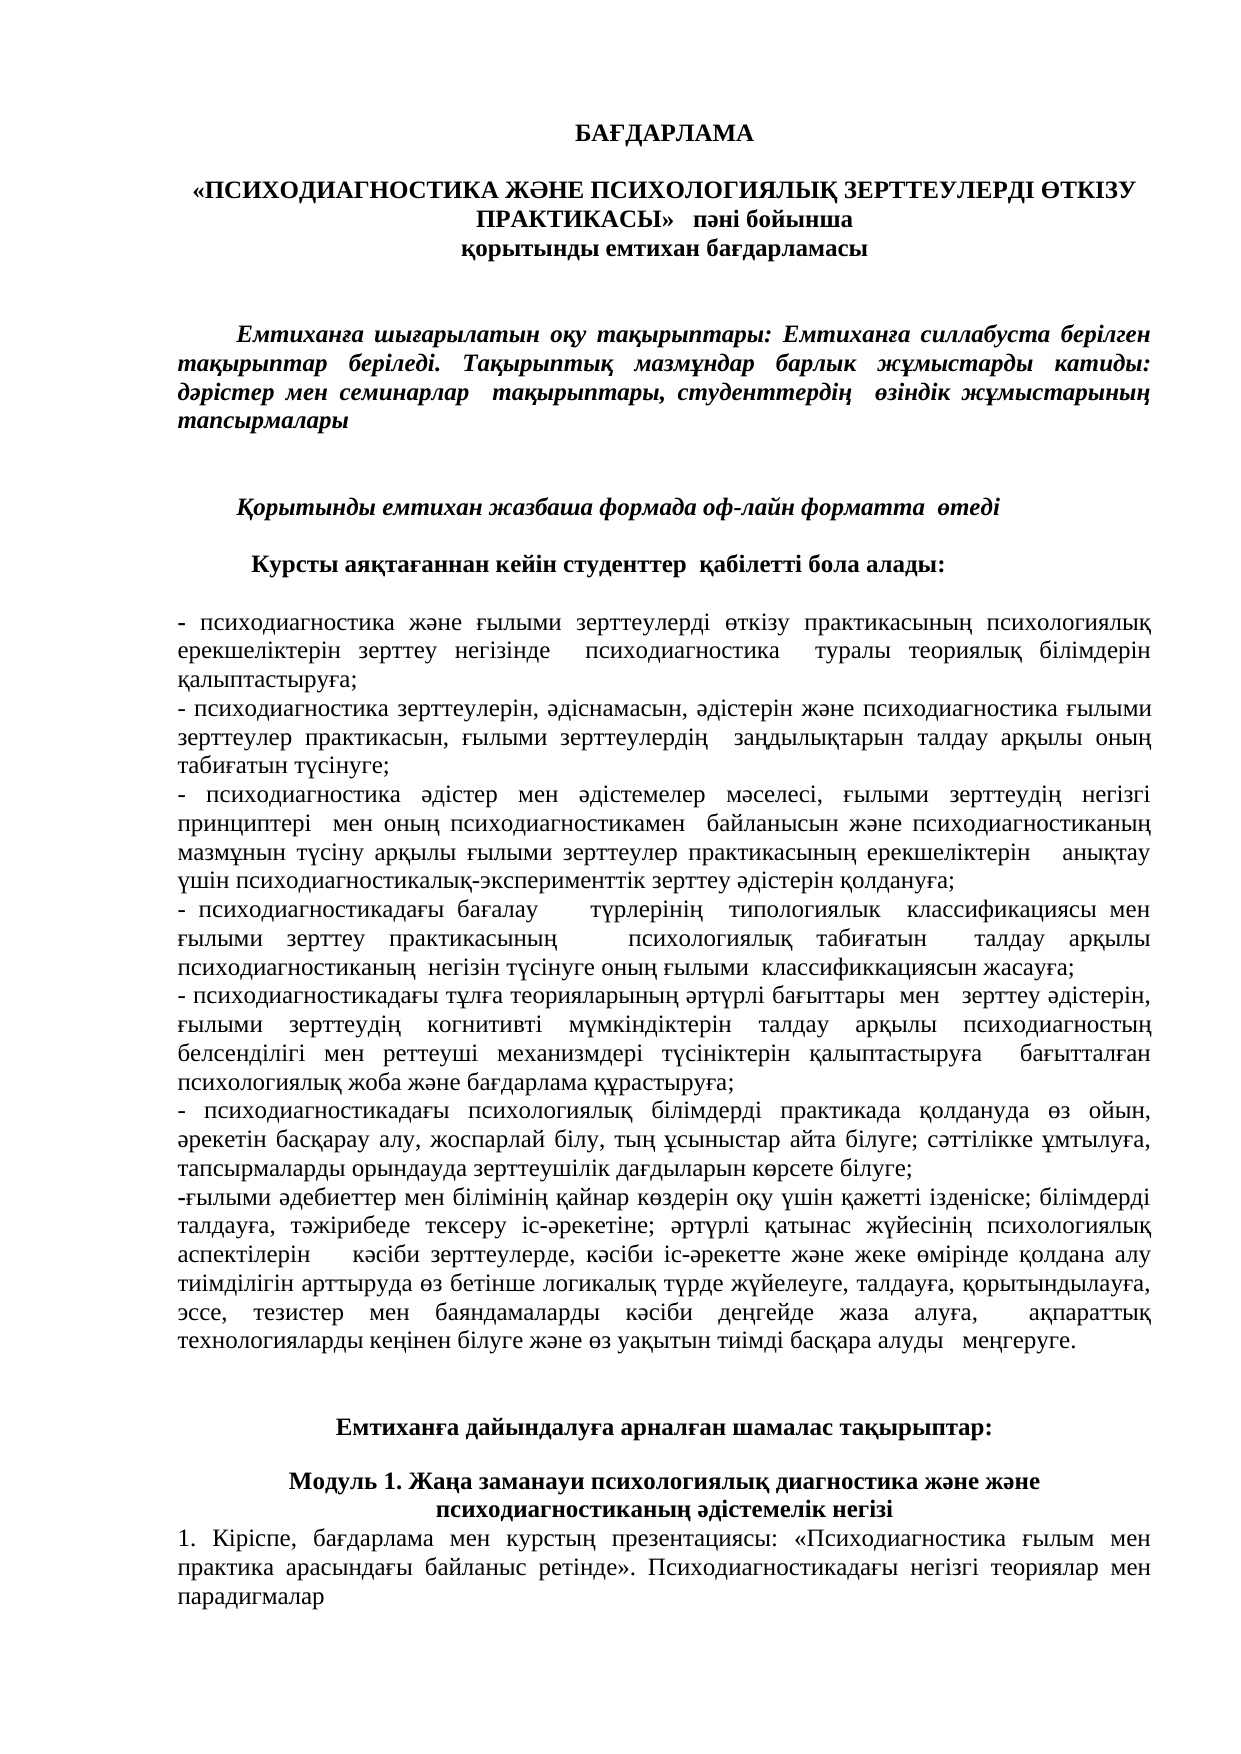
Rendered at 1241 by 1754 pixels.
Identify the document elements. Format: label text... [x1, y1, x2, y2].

text - психодиагностика зерттеулерін, әдіснамасын, әдістерін және психодиагностика ғылыми зерттеулер практикасын, ғылыми зерттеулердің заңдылықтарын талдау арқылы оның табиғатын түсінуге; [177, 693, 1152, 779]
text - психодиагностикадағы тұлға теорияларының әртүрлі бағыттары мен зерттеу әдiстерiн, ғылыми зерттеудің когнитивтi мүмкiндіктерiн талдау арқылы психодиагностың белсенділігі мен реттеуші механизмдері түсініктерін қалыптастыруға бағытталған психологиялық жоба және бағдарлама құрастыруға; [177, 981, 1152, 1096]
text Емтиханға дайындалуға арналған шамалас тақырыптар: [177, 1412, 1152, 1441]
text - психодиагностика әдістер мен әдістемелер мәселесі, ғылыми зерттеудің негізгі принциптері мен оның психодиагностикамен байланысын және психодиагностиканың мазмұнын түсіну арқылы ғылыми зерттеулер практикасының ерекшеліктерін анықтау үшін психодиагностикалық-эксперименттік зерттеу әдістерін қолдануға; [177, 779, 1152, 894]
text -ғылыми әдебиеттер мен білімінің қайнар көздерін оқу үшін қажетті ізденіске; білімдерді талдауға, тәжірибеде тексеру іс-әрекетіне; әртүрлі қатынас жүйесінің психологиялық аспектілерін кәсіби зерттеулерде, кәсіби іс-әрекетте және жеке өмірінде қолдана алу тиімділігін арттыруда өз бетінше логикалық түрде жүйелеуге, талдауға, қорытындылауға, эссе, тезистер мен баяндамаларды кәсіби деңгейде жаза алуға, ақпараттық технологияларды кеңінен білуге және өз уақытын тиімді басқара алуды меңгеруге. [177, 1182, 1152, 1354]
text БАҒДАРЛАМА [177, 118, 1152, 147]
text Курсты аяқтағаннан кейін студенттер қабілетті бола алады: [177, 549, 1152, 578]
text Қорытынды емтихан жазбаша формада оф-лайн форматта өтеді [177, 492, 1152, 521]
text - психодиагностикадағы психологиялық білімдерді практикада қолдануда өз ойын, әрекетін басқарау алу, жоспарлай білу, тың ұсыныстар айта білуге; сәттілікке ұмтылуға, тапсырмаларды орындауда зерттеушілік дағдыларын көрсете білуге; [177, 1096, 1152, 1182]
text «ПСИХОДИАГНОСТИКА ЖӘНЕ ПСИХОЛОГИЯЛЫҚ ЗЕРТТЕУЛЕРДІ ӨТКІЗУ ПРАКТИКАСЫ» пәні бойынша [177, 176, 1152, 233]
text - психодиагностикадағы бағалау түрлерiнiң типологиялык классификациясы мен ғылыми зерттеу практикасының психологиялық табиғатын талдау арқылы психодиагностиканың негізін түсінуге оның ғылыми классификкациясын жасауға; [177, 894, 1152, 981]
text - психодиагностика және ғылыми зерттеулерді өткізу практикасының психологиялық ерекшеліктерін зерттеу негізінде психодиагностика туралы теориялық білімдерін қалыптастыруға; [177, 607, 1152, 693]
text қорытынды емтихан бағдарламасы [177, 233, 1152, 262]
text Модуль 1. Жаңа заманауи психологиялық диагностика және және психодиагностиканың әдістемелік негізі [177, 1466, 1152, 1523]
text Емтиханға шығарылатын оқу тақырыптары: Емтиханға силлабуста берілген тақырыптар беріледі. Тақырыптық мазмұндар барлык жұмыстарды катиды: дәрістер мен семинарлар тақырыптары, студенттердің өзіндік жұмыстарының тапсырмалары [177, 319, 1152, 434]
text 1. Кіріспе, бағдарлама мен курстың презентациясы: «Психодиагностика ғылым мен практика арасындағы байланыс ретінде». Психодиагностикадағы негізгі теориялар мен парадигмалар [177, 1523, 1152, 1609]
